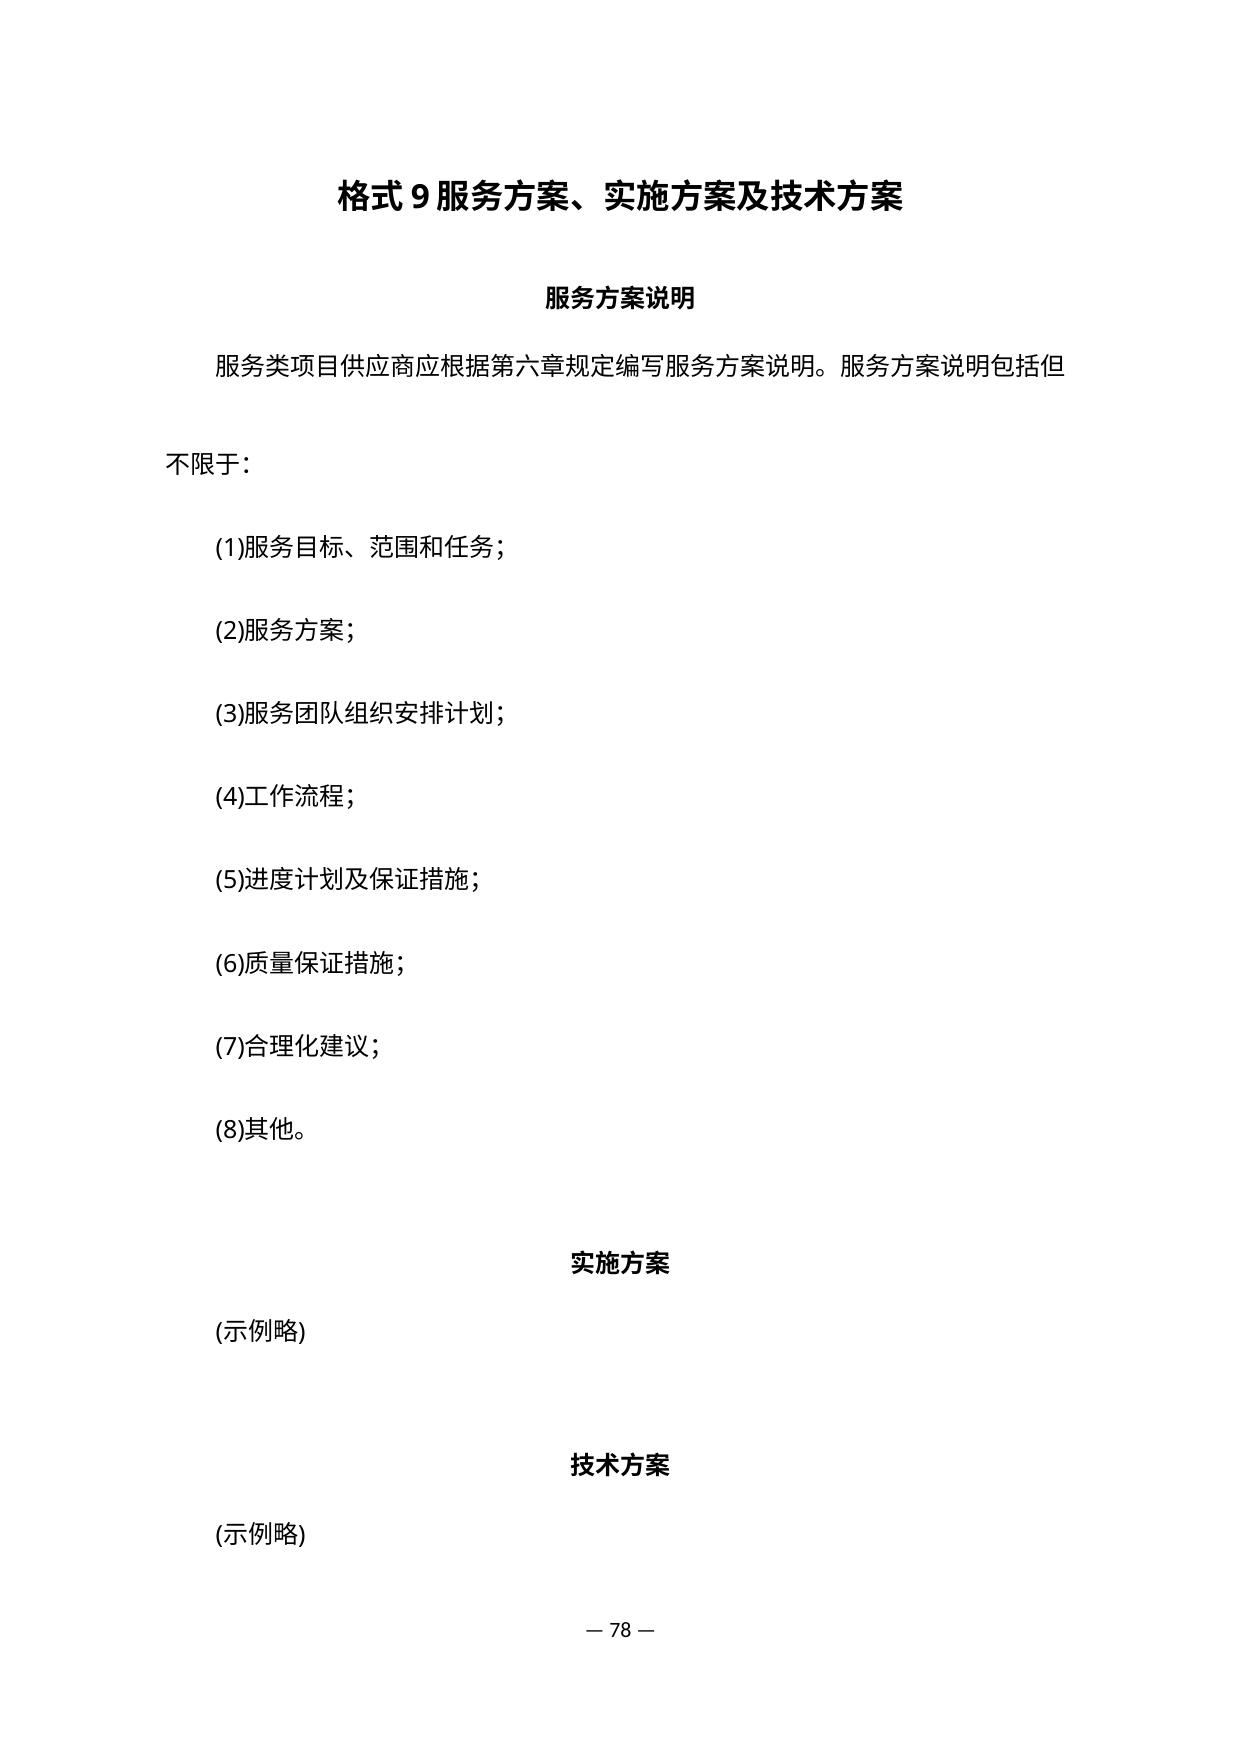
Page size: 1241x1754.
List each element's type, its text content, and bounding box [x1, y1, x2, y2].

text (3)服务团队组织安排计划； [165, 679, 1075, 744]
text 服务方案说明 [165, 278, 1075, 314]
text (6)质量保证措施； [165, 929, 1075, 994]
text (示例略) [165, 1500, 1075, 1565]
text (8)其他。 [165, 1095, 1075, 1160]
text (示例略) [165, 1297, 1075, 1362]
text (5)进度计划及保证措施； [165, 846, 1075, 911]
text (2)服务方案； [165, 596, 1075, 661]
text (4)工作流程； [165, 762, 1075, 827]
text (7)合理化建议； [165, 1012, 1075, 1077]
text (1)服务目标、范围和任务； [165, 513, 1075, 578]
text 实施方案 [165, 1243, 1075, 1279]
text 格式9服务方案、实施方案及技术方案 [165, 162, 1075, 227]
text 技术方案 [165, 1446, 1075, 1482]
text 服务类项目供应商应根据第六章规定编写服务方案说明。服务方案说明包括但不限于： [165, 332, 1075, 495]
